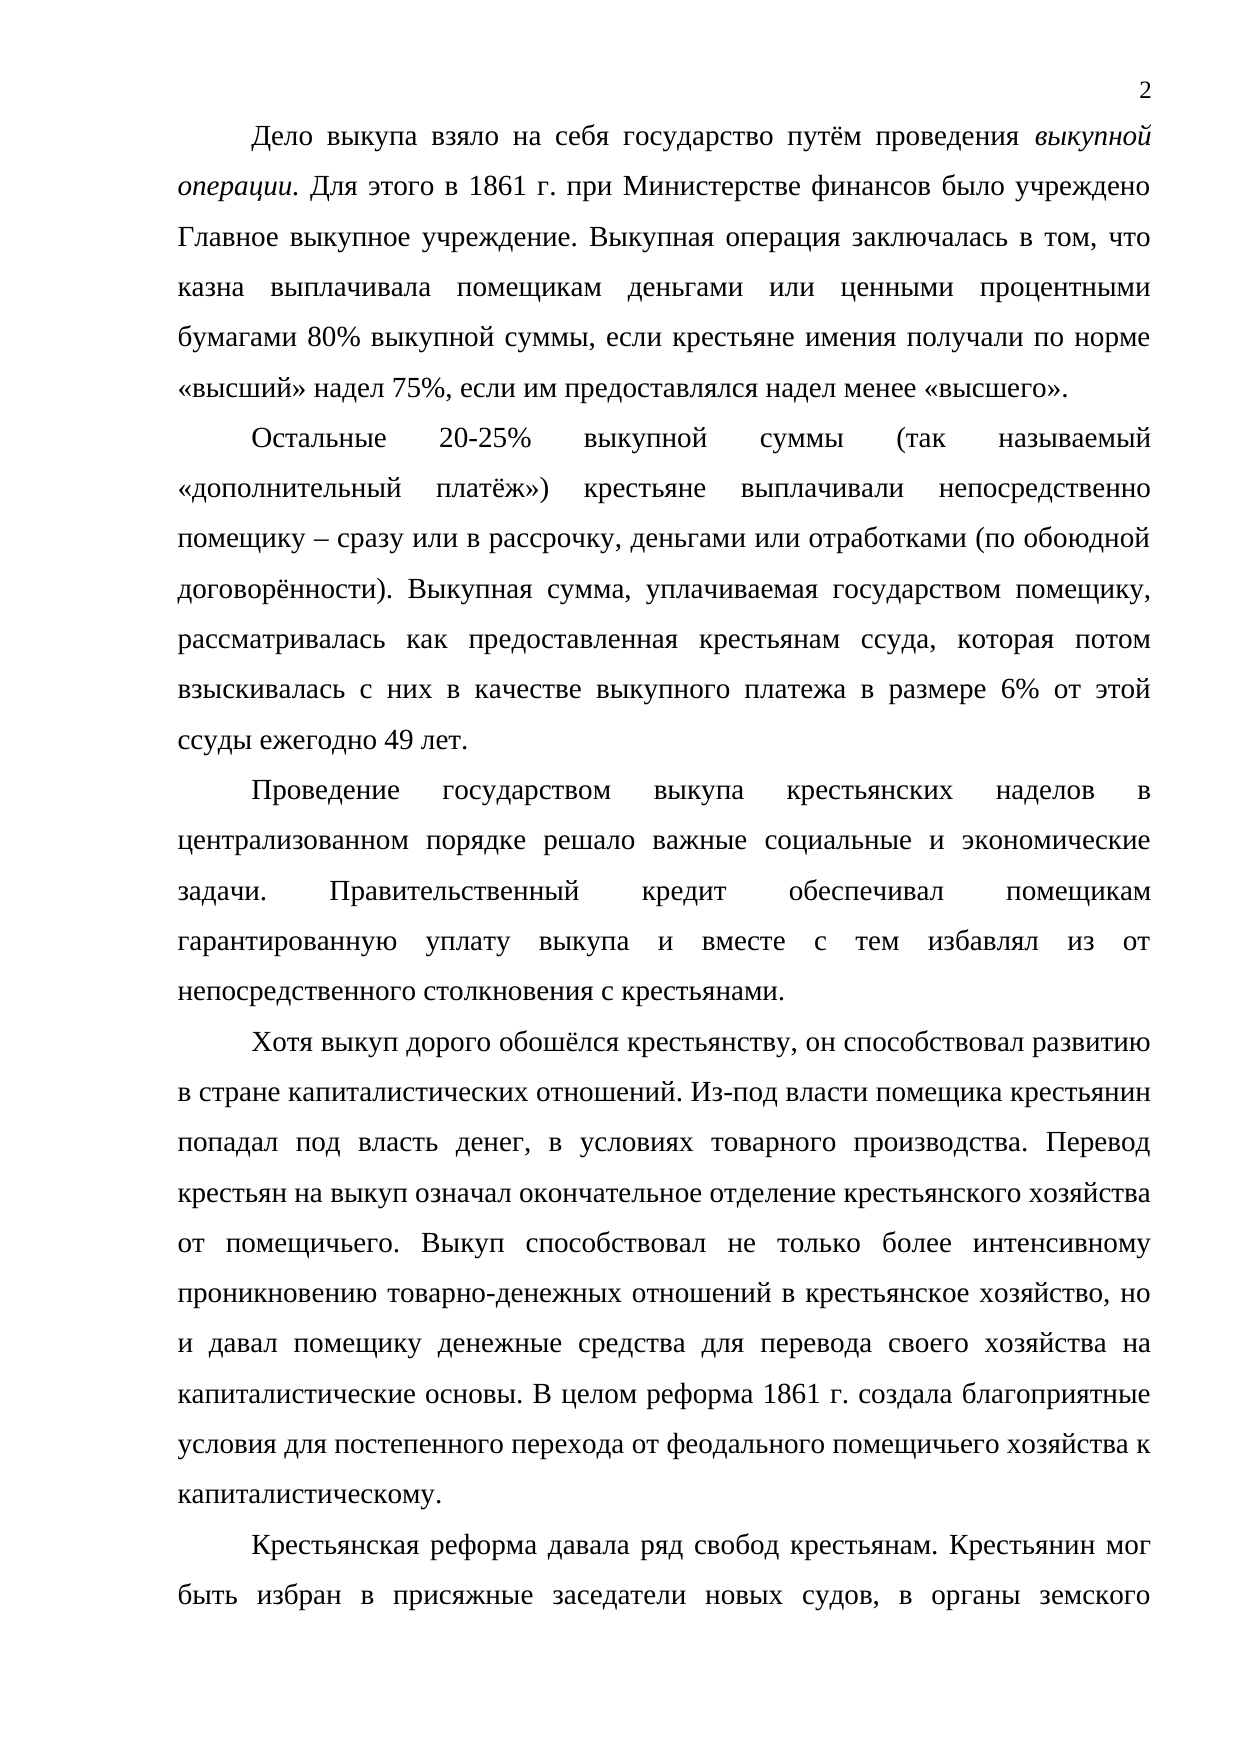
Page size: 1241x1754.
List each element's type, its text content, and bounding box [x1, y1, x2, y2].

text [177, 1527, 1152, 1611]
text Хотя выкуп дорого обошёлся крестьянству, он способствовал развитию в стране капиталистических отношений. Из-под власти помещика крестьянин попадал под власть денег, в условиях товарного производства. Перевод крестьян на выкуп означал окончательное отделение крестьянского хозяйства от помещичьего. Выкуп способствовал не только более интенсивному проникновению товарно-денежных отношений в крестьянское хозяйство, но и давал помещику денежные средства для перевода своего хозяйства на капиталистические основы. В целом реформа . создала благоприятные условия для постепенного перехода от феодального помещичьего хозяйства к капиталистическому. [177, 1024, 1152, 1510]
text Остальные 20-25% выкупной суммы (так называемый «дополнительный платёж») крестьяне выплачивали непосредственно помещику – сразу или в рассрочку, деньгами или отработками (по обоюдной договорённости). Выкупная сумма, уплачиваемая государством помещику, рассматривалась как предоставленная крестьянам ссуда, которая потом взыскивалась с них в качестве выкупного платежа в размере 6% от этой ссуды ежегодно 49 лет. [177, 420, 1152, 755]
text Проведение государством выкупа крестьянских наделов в централизованном порядке решало важные социальные и экономические задачи. Правительственный кредит обеспечивал помещикам гарантированную уплату выкупа и вместе с тем избавлял из от непосредственного столкновения с крестьянами. [177, 772, 1152, 1007]
text Дело выкупа взяло на себя государство путём проведения выкупной операции. Для этого в . при Министерстве финансов было учреждено Главное выкупное учреждение. Выкупная операция заключалась в том, что казна выплачивала помещикам деньгами или ценными процентными бумагами 80% выкупной суммы, если крестьяне имения получали по норме «высший» надел 75%, если им предоставлялся надел менее «высшего». [177, 118, 1152, 403]
